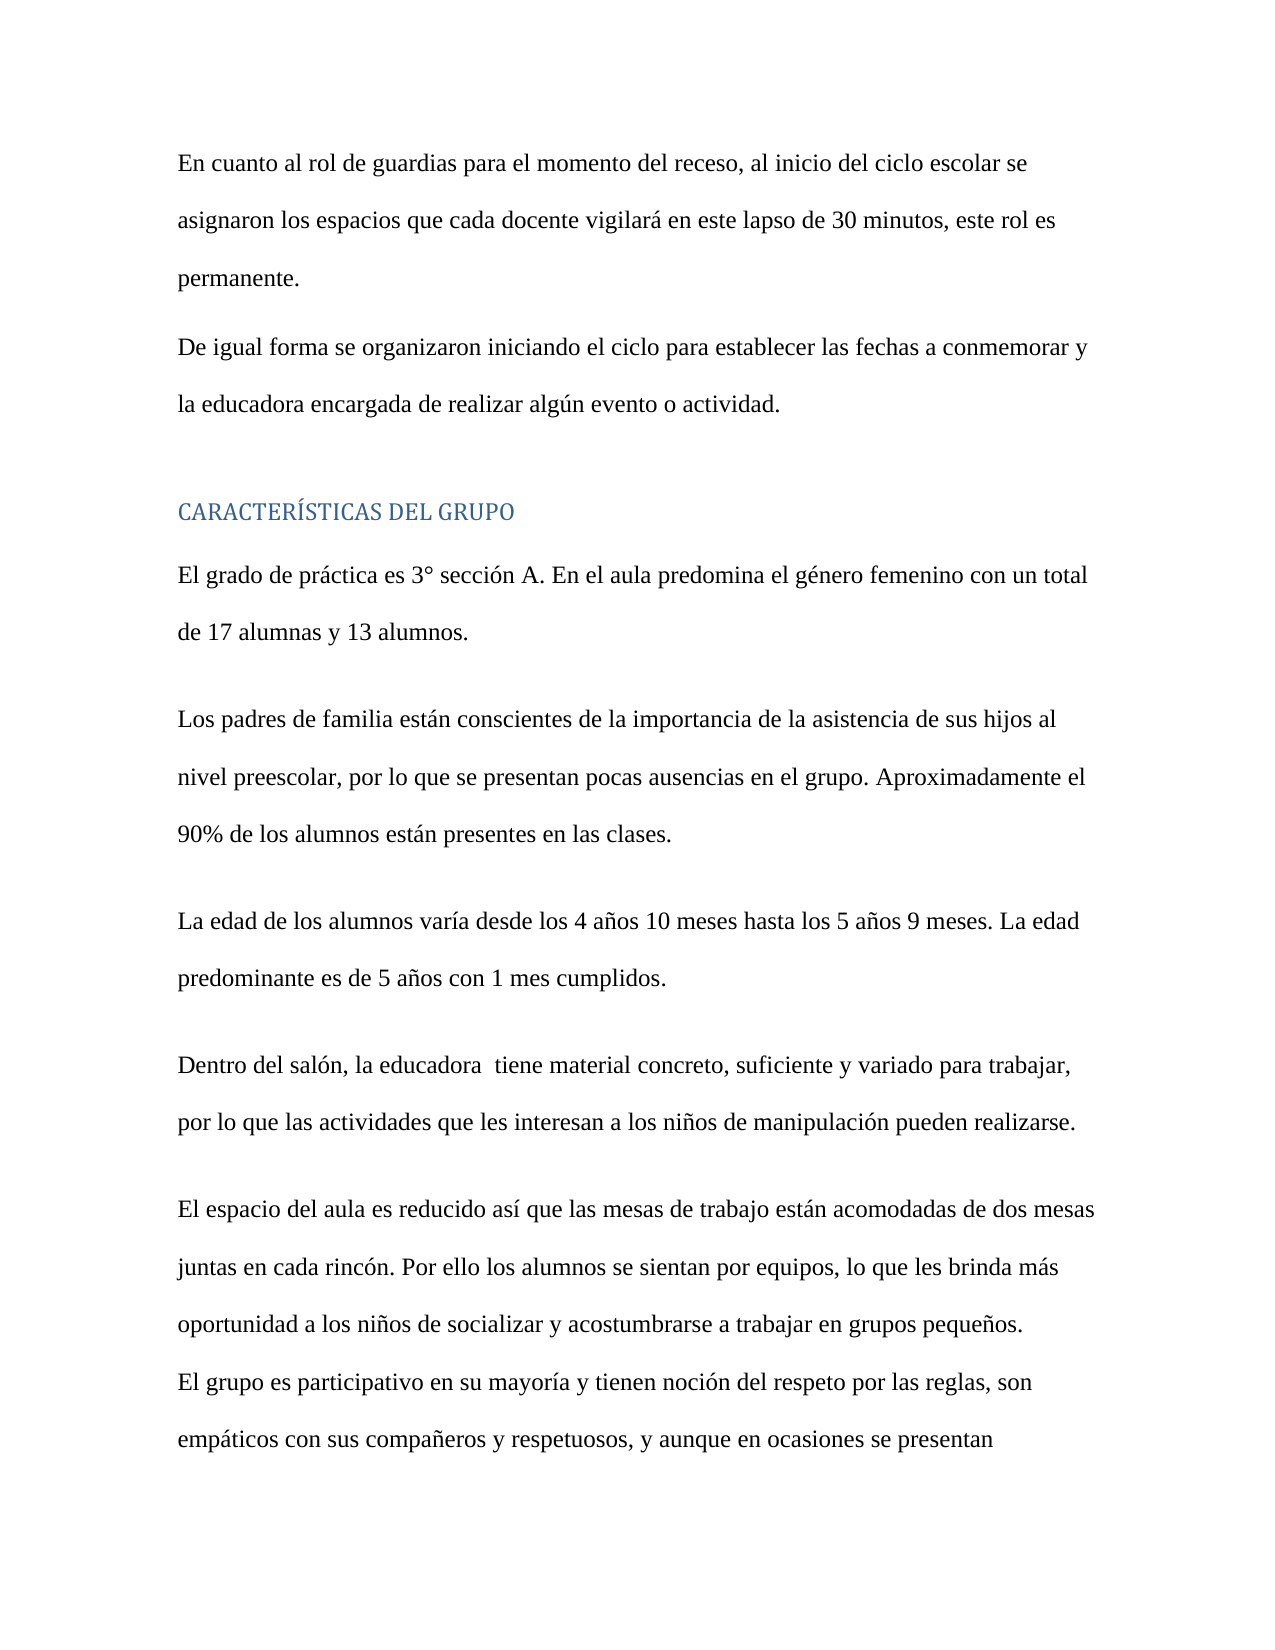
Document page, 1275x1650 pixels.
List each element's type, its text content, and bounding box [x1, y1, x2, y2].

text La edad de los alumnos varía desde los 4 años 10 meses hasta los 5 años 9 meses. La edad predominante es de 5 años con 1 mes cumplidos. [177, 906, 1098, 992]
text Los padres de familia están conscientes de la importancia de la asistencia de sus hijos al nivel preescolar, por lo que se presentan pocas ausencias en el grupo. Aproximadamente el 90% de los alumnos están presentes en las clases. [177, 704, 1098, 848]
text De igual forma se organizaron iniciando el ciclo para establecer las fechas a conmemorar y la educadora encargada de realizar algún evento o actividad. [177, 332, 1098, 418]
text En cuanto al rol de guardias para el momento del receso, al inicio del ciclo escolar se asignaron los espacios que cada docente vigilará en este lapso de 30 minutos, este rol es permanente. [177, 148, 1098, 291]
text Dentro del salón, la educadora tiene material concreto, suficiente y variado para trabajar, por lo que las actividades que les interesan a los niños de manipulación pueden realizarse. [177, 1050, 1098, 1136]
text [177, 1367, 1098, 1453]
subtitle CARACTERÍSTICAS DEL GRUPO [177, 497, 1098, 526]
text El espacio del aula es reducido así que las mesas de trabajo están acomodadas de dos mesas juntas en cada rincón. Por ello los alumnos se sientan por equipos, lo que les brinda más oportunidad a los niños de socializar y acostumbrarse a trabajar en grupos pequeños. [177, 1194, 1098, 1338]
text El grado de práctica es 3° sección A. En el aula predomina el género femenino con un total de 17 alumnas y 13 alumnos. [177, 560, 1098, 646]
